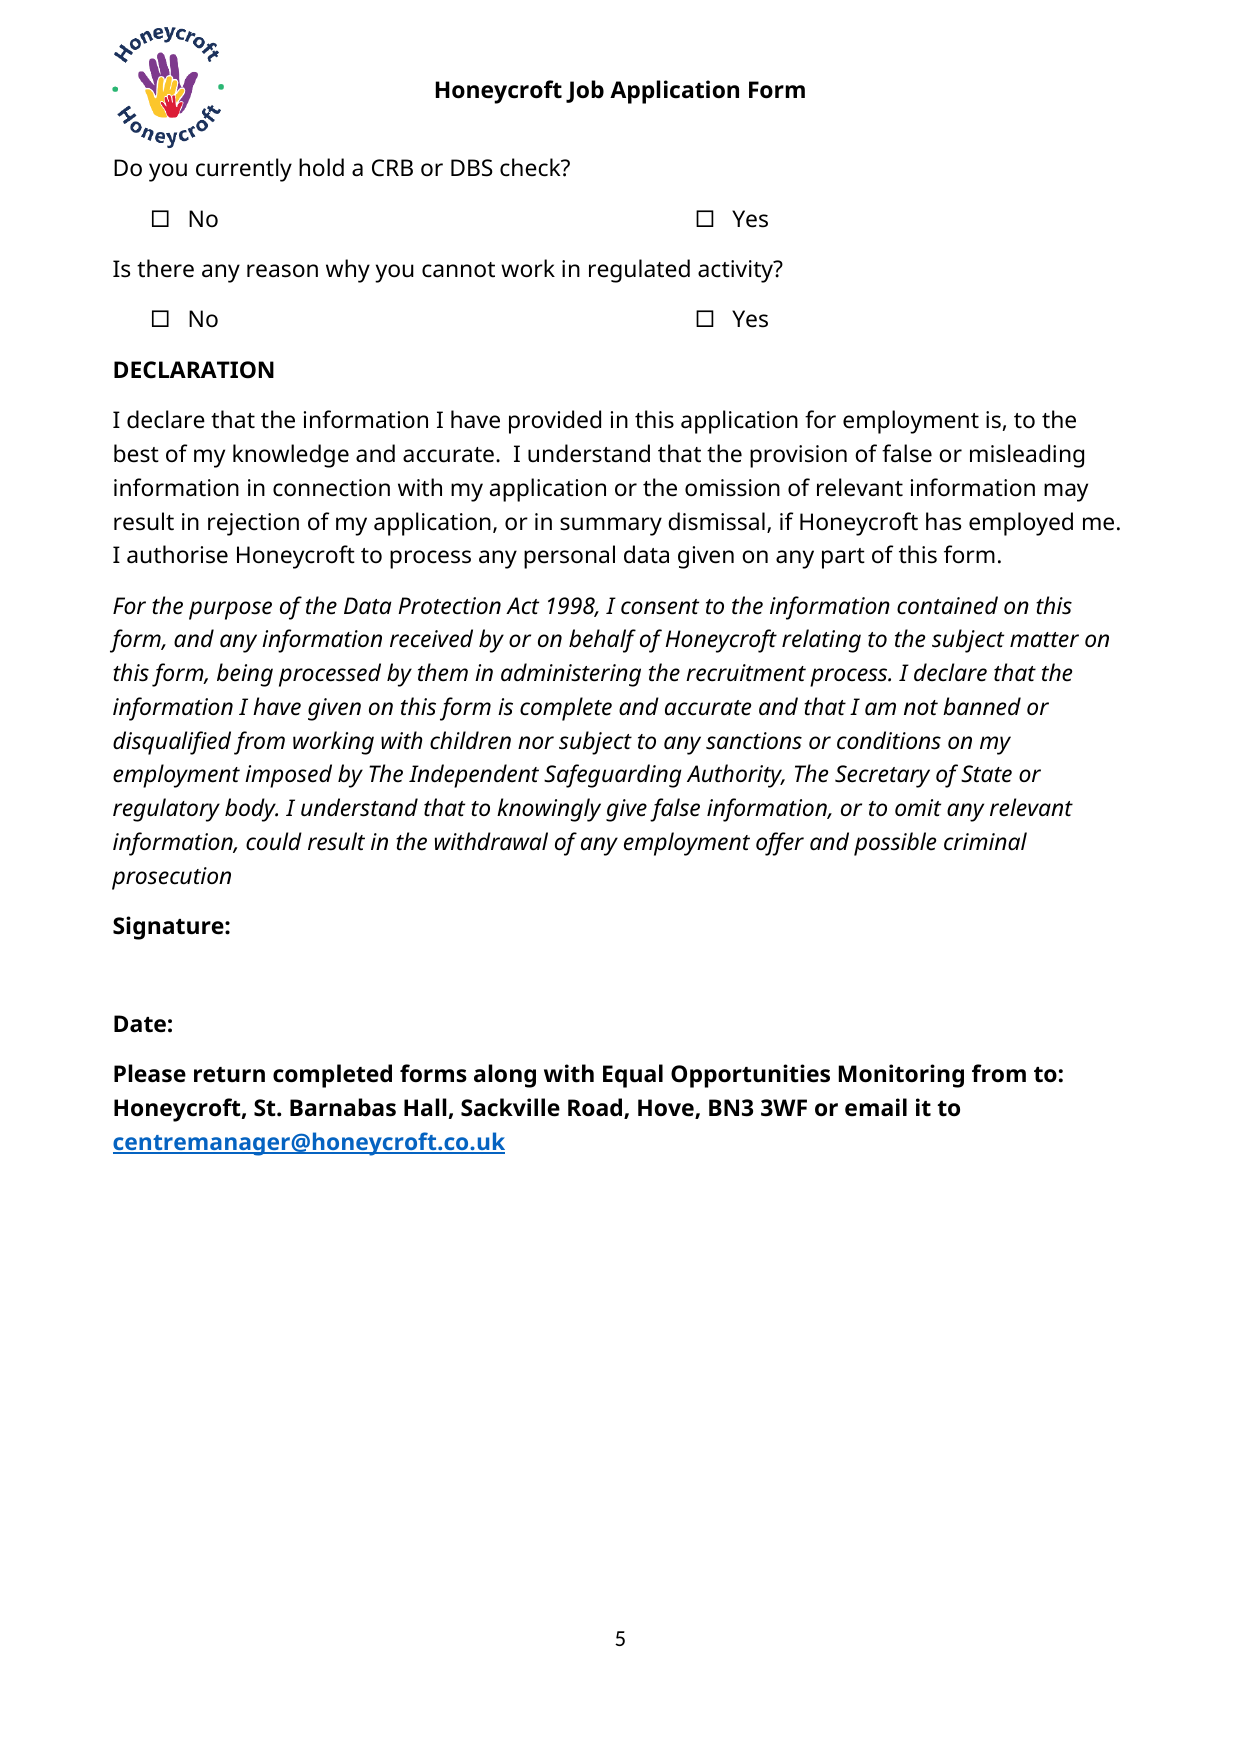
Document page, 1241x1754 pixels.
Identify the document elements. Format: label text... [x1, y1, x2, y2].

list Yes [694, 203, 1128, 234]
text Is there any reason why you cannot work in regulated activity? [112, 253, 1128, 284]
picture [89, 9, 247, 163]
text Please return completed forms along with Equal Opportunities Monitoring from to: Honeycroft, St. Barnabas Hall, Sackville Road, Hove, BN3 3WF or email it to centremanager@honeycroft.co.uk [112, 1058, 1128, 1157]
text Signature: [112, 910, 1128, 941]
list Yes [694, 303, 1128, 335]
text I declare that the information I have provided in this application for employment is, to the best of my knowledge and accurate. I understand that the provision of false or misleading information in connection with my application or the omission of relevant information may result in rejection of my application, or in summary dismissal, if Honeycroft has employed me. I authorise Honeycroft to process any personal data given on any part of this form. [112, 404, 1128, 571]
text For the purpose of the Data Protection Act 1998, I consent to the information contained on this form, and any information received by or on behalf of Honeycroft relating to the subject matter on this form, being processed by them in administering the recruitment process. I declare that the information I have given on this form is complete and accurate and that I am not banned or disqualified from working with children nor subject to any sanctions or conditions on my employment imposed by The Independent Safeguarding Authority, The Secretary of State or regulatory body. I understand that to knowingly give false information, or to omit any relevant information, could result in the withdrawal of any employment offer and possible criminal prosecution [112, 590, 1128, 891]
list No [150, 303, 583, 335]
text Do you currently hold a CRB or DBS check? [112, 152, 1128, 183]
text Date: [112, 1008, 1128, 1039]
list No [150, 203, 583, 234]
text DECLARATION [112, 354, 1128, 385]
